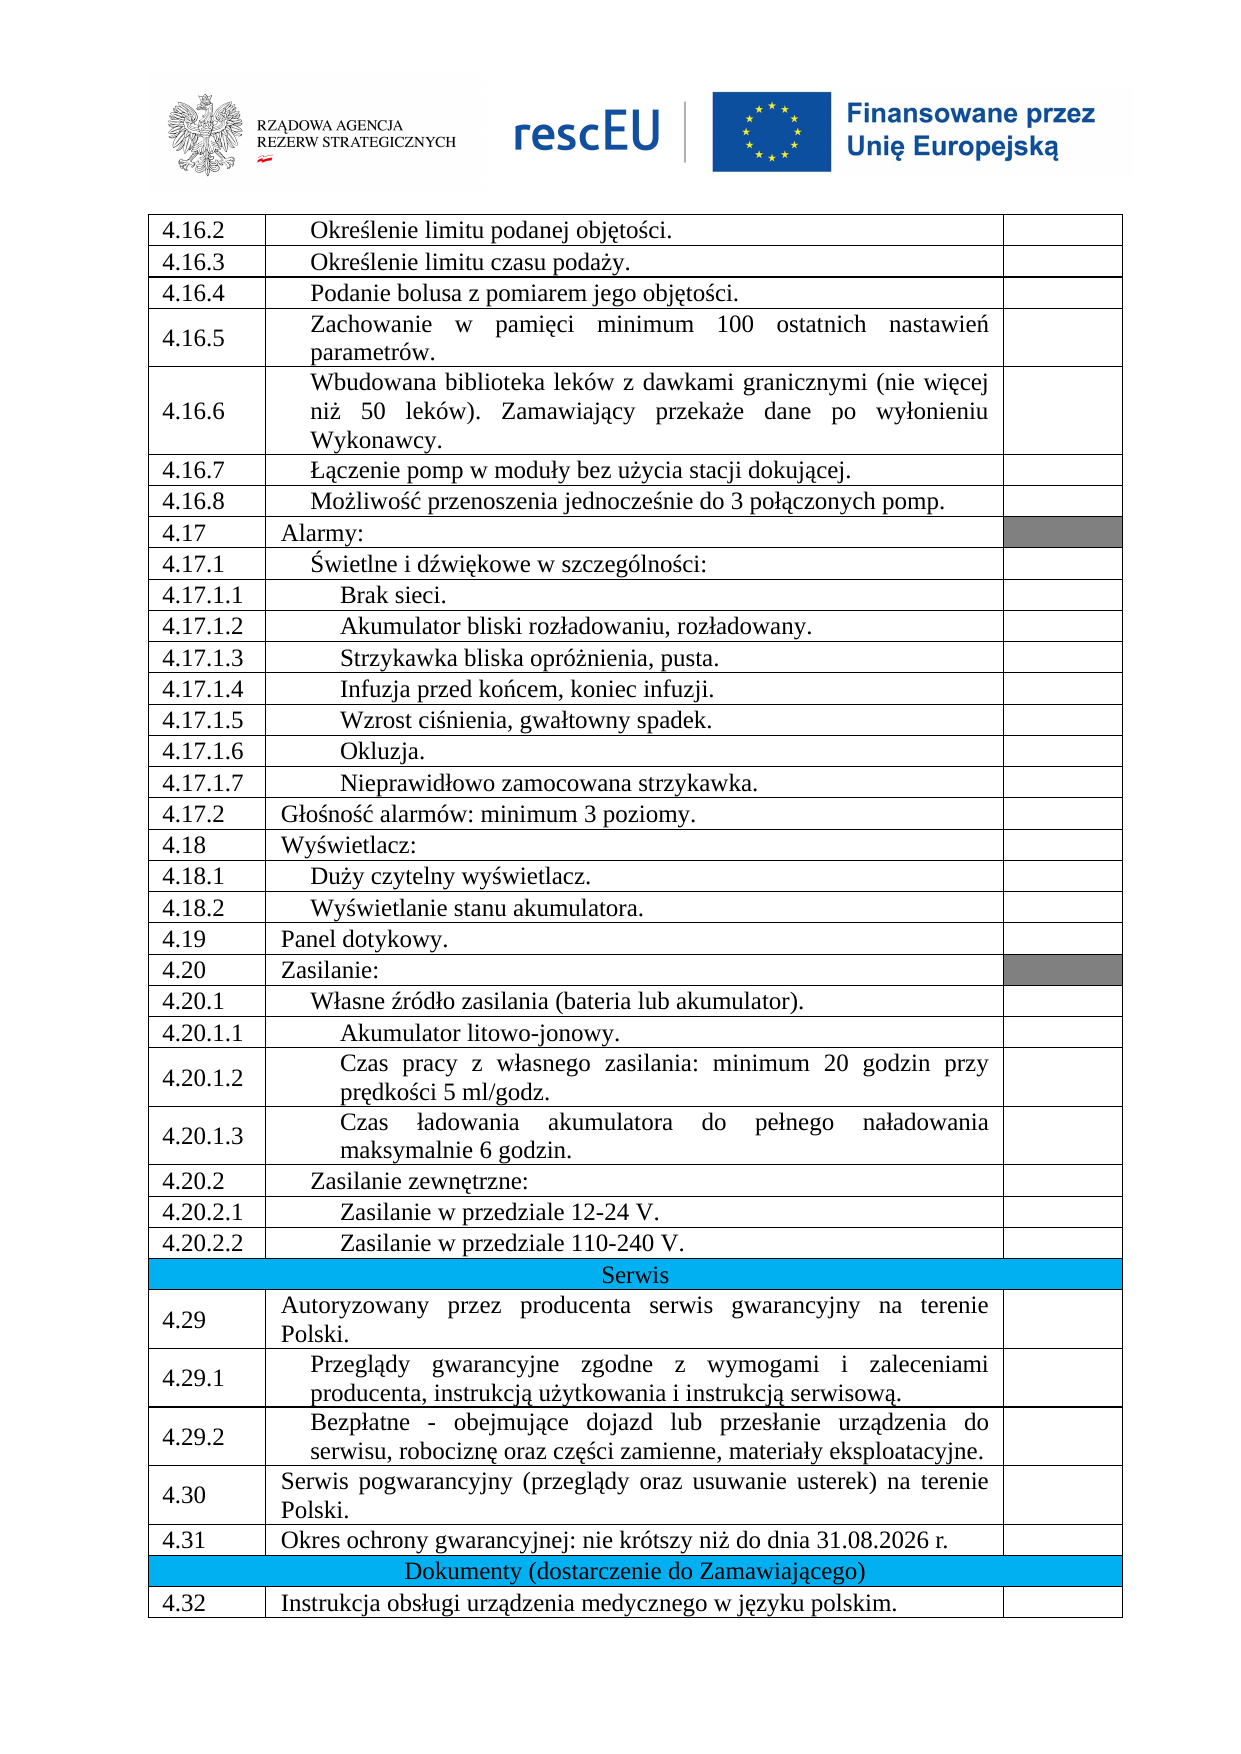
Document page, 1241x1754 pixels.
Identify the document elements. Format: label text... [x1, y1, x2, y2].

picture [501, 87, 1133, 177]
table_cell [1004, 861, 1122, 891]
table_cell [1004, 1525, 1122, 1555]
table_cell Akumulator bliski rozładowaniu, rozładowany. [266, 611, 1003, 641]
table_cell Autoryzowany przez producenta serwis gwarancyjny na terenie Polski. [266, 1290, 1003, 1348]
table_cell Określenie limitu podanej objętości. [266, 215, 1003, 245]
table_cell Infuzja przed końcem, koniec infuzji. [266, 673, 1003, 703]
table_cell 4.19 [149, 923, 265, 953]
table_cell [1004, 309, 1122, 366]
table_cell Określenie limitu czasu podaży. [266, 246, 1003, 276]
table_cell 4.30 [149, 1466, 265, 1523]
table_cell Wzrost ciśnienia, gwałtowny spadek. [266, 705, 1003, 735]
table_cell Duży czytelny wyświetlacz. [266, 861, 1003, 891]
table_cell Zasilanie w przedziale 110-240 V. [266, 1228, 1003, 1258]
table_cell 4.32 [149, 1587, 265, 1617]
table_cell 4.16.4 [149, 278, 265, 308]
table_cell [1004, 1107, 1122, 1164]
table_cell [1004, 1466, 1122, 1523]
table_cell Przeglądy gwarancyjne zgodne z wymogami i zaleceniami producenta, instrukcją użytkowania i instrukcją serwisową. [266, 1349, 1003, 1406]
table_cell [1004, 611, 1122, 641]
table_cell 4.17.1.4 [149, 673, 265, 703]
table_cell 4.17.1.7 [149, 767, 265, 797]
table_cell [1004, 923, 1122, 953]
table_cell [1004, 455, 1122, 485]
table_cell Wbudowana biblioteka leków z dawkami granicznymi (nie więcej niż 50 leków). Zamawiający przekaże dane po wyłonieniu Wykonawcy. [266, 367, 1003, 453]
table_cell [1004, 278, 1122, 308]
table_cell [1004, 767, 1122, 797]
table_cell [1004, 580, 1122, 610]
table_cell 4.16.6 [149, 367, 265, 453]
table_cell [1004, 1587, 1122, 1617]
table_cell [1004, 1290, 1122, 1348]
table_cell 4.31 [149, 1525, 265, 1555]
table_cell Dokumenty (dostarczenie do Zamawiającego) [149, 1556, 1122, 1586]
picture [147, 73, 487, 197]
table_cell [1004, 1017, 1122, 1047]
table_cell Podanie bolusa z pomiarem jego objętości. [266, 278, 1003, 308]
table_cell Bezpłatne - obejmujące dojazd lub przesłanie urządzenia do serwisu, robociznę oraz części zamienne, materiały eksploatacyjne. [266, 1408, 1003, 1465]
table_cell Brak sieci. [266, 580, 1003, 610]
table_cell [1004, 246, 1122, 276]
table_cell [1004, 1408, 1122, 1465]
table_cell Akumulator litowo-jonowy. [266, 1017, 1003, 1047]
table_cell 4.16.5 [149, 309, 265, 366]
table_cell Wyświetlanie stanu akumulatora. [266, 892, 1003, 922]
table_cell [1004, 548, 1122, 578]
table_cell 4.17.1 [149, 548, 265, 578]
table_cell 4.18.1 [149, 861, 265, 891]
table_cell 4.20.1.1 [149, 1017, 265, 1047]
table_cell Okres ochrony gwarancyjnej: nie krótszy niż do dnia 31.08.2026 r. [266, 1525, 1003, 1555]
table_cell Łączenie pomp w moduły bez użycia stacji dokującej. [266, 455, 1003, 485]
table_cell [1004, 986, 1122, 1016]
table_cell Własne źródło zasilania (bateria lub akumulator). [266, 986, 1003, 1016]
table_cell 4.20 [149, 955, 265, 985]
table_cell Alarmy: [266, 517, 1003, 547]
table_cell 4.20.2.2 [149, 1228, 265, 1258]
table_cell 4.20.1.2 [149, 1048, 265, 1106]
table_cell Nieprawidłowo zamocowana strzykawka. [266, 767, 1003, 797]
table_cell 4.29.1 [149, 1349, 265, 1406]
table_cell 4.20.2.1 [149, 1197, 265, 1227]
table_cell [1004, 955, 1122, 985]
table_cell 4.29 [149, 1290, 265, 1348]
table_cell [1004, 830, 1122, 860]
table_cell Zasilanie zewnętrzne: [266, 1165, 1003, 1196]
table_cell Zasilanie w przedziale 12-24 V. [266, 1197, 1003, 1227]
table_cell [1004, 1197, 1122, 1227]
table_cell Świetlne i dźwiękowe w szczególności: [266, 548, 1003, 578]
table_cell Panel dotykowy. [266, 923, 1003, 953]
table_cell [1004, 367, 1122, 453]
table_cell [1004, 642, 1122, 672]
table_cell 4.17.1.6 [149, 736, 265, 766]
table_cell [1004, 517, 1122, 547]
table_cell [1004, 486, 1122, 516]
table_cell 4.17 [149, 517, 265, 547]
table_cell 4.20.1.3 [149, 1107, 265, 1164]
table_cell 4.20.2 [149, 1165, 265, 1196]
table_cell [1004, 705, 1122, 735]
table_cell 4.29.2 [149, 1408, 265, 1465]
table_cell [1004, 1048, 1122, 1106]
table_cell [1004, 1228, 1122, 1258]
table_cell 4.20.1 [149, 986, 265, 1016]
table_cell [1004, 736, 1122, 766]
table_cell Czas ładowania akumulatora do pełnego naładowania maksymalnie 6 godzin. [266, 1107, 1003, 1164]
table_cell [1004, 1349, 1122, 1406]
table_cell [1004, 215, 1122, 245]
table_cell 4.18 [149, 830, 265, 860]
table_cell Strzykawka bliska opróżnienia, pusta. [266, 642, 1003, 672]
table_cell 4.17.2 [149, 798, 265, 828]
table_cell Zasilanie: [266, 955, 1003, 985]
table_cell [1004, 892, 1122, 922]
table_cell Zachowanie w pamięci minimum 100 ostatnich nastawień parametrów. [266, 309, 1003, 366]
table_cell 4.16.8 [149, 486, 265, 516]
table_cell 4.16.3 [149, 246, 265, 276]
table_cell Instrukcja obsługi urządzenia medycznego w języku polskim. [266, 1587, 1003, 1617]
table_cell 4.16.7 [149, 455, 265, 485]
table_cell Czas pracy z własnego zasilania: minimum 20 godzin przy prędkości 5 ml/godz. [266, 1048, 1003, 1106]
table_cell 4.17.1.1 [149, 580, 265, 610]
table_cell Serwis pogwarancyjny (przeglądy oraz usuwanie usterek) na terenie Polski. [266, 1466, 1003, 1523]
table_cell Głośność alarmów: minimum 3 poziomy. [266, 798, 1003, 828]
table_cell Możliwość przenoszenia jednocześnie do 3 połączonych pomp. [266, 486, 1003, 516]
table_cell Serwis [149, 1259, 1122, 1289]
table_cell 4.17.1.2 [149, 611, 265, 641]
table_cell [1004, 673, 1122, 703]
table_cell Wyświetlacz: [266, 830, 1003, 860]
table_cell 4.18.2 [149, 892, 265, 922]
table_cell 4.16.2 [149, 215, 265, 245]
table_cell Okluzja. [266, 736, 1003, 766]
table_cell 4.17.1.5 [149, 705, 265, 735]
table_cell [1004, 1165, 1122, 1196]
table_cell 4.17.1.3 [149, 642, 265, 672]
table_cell [1004, 798, 1122, 828]
